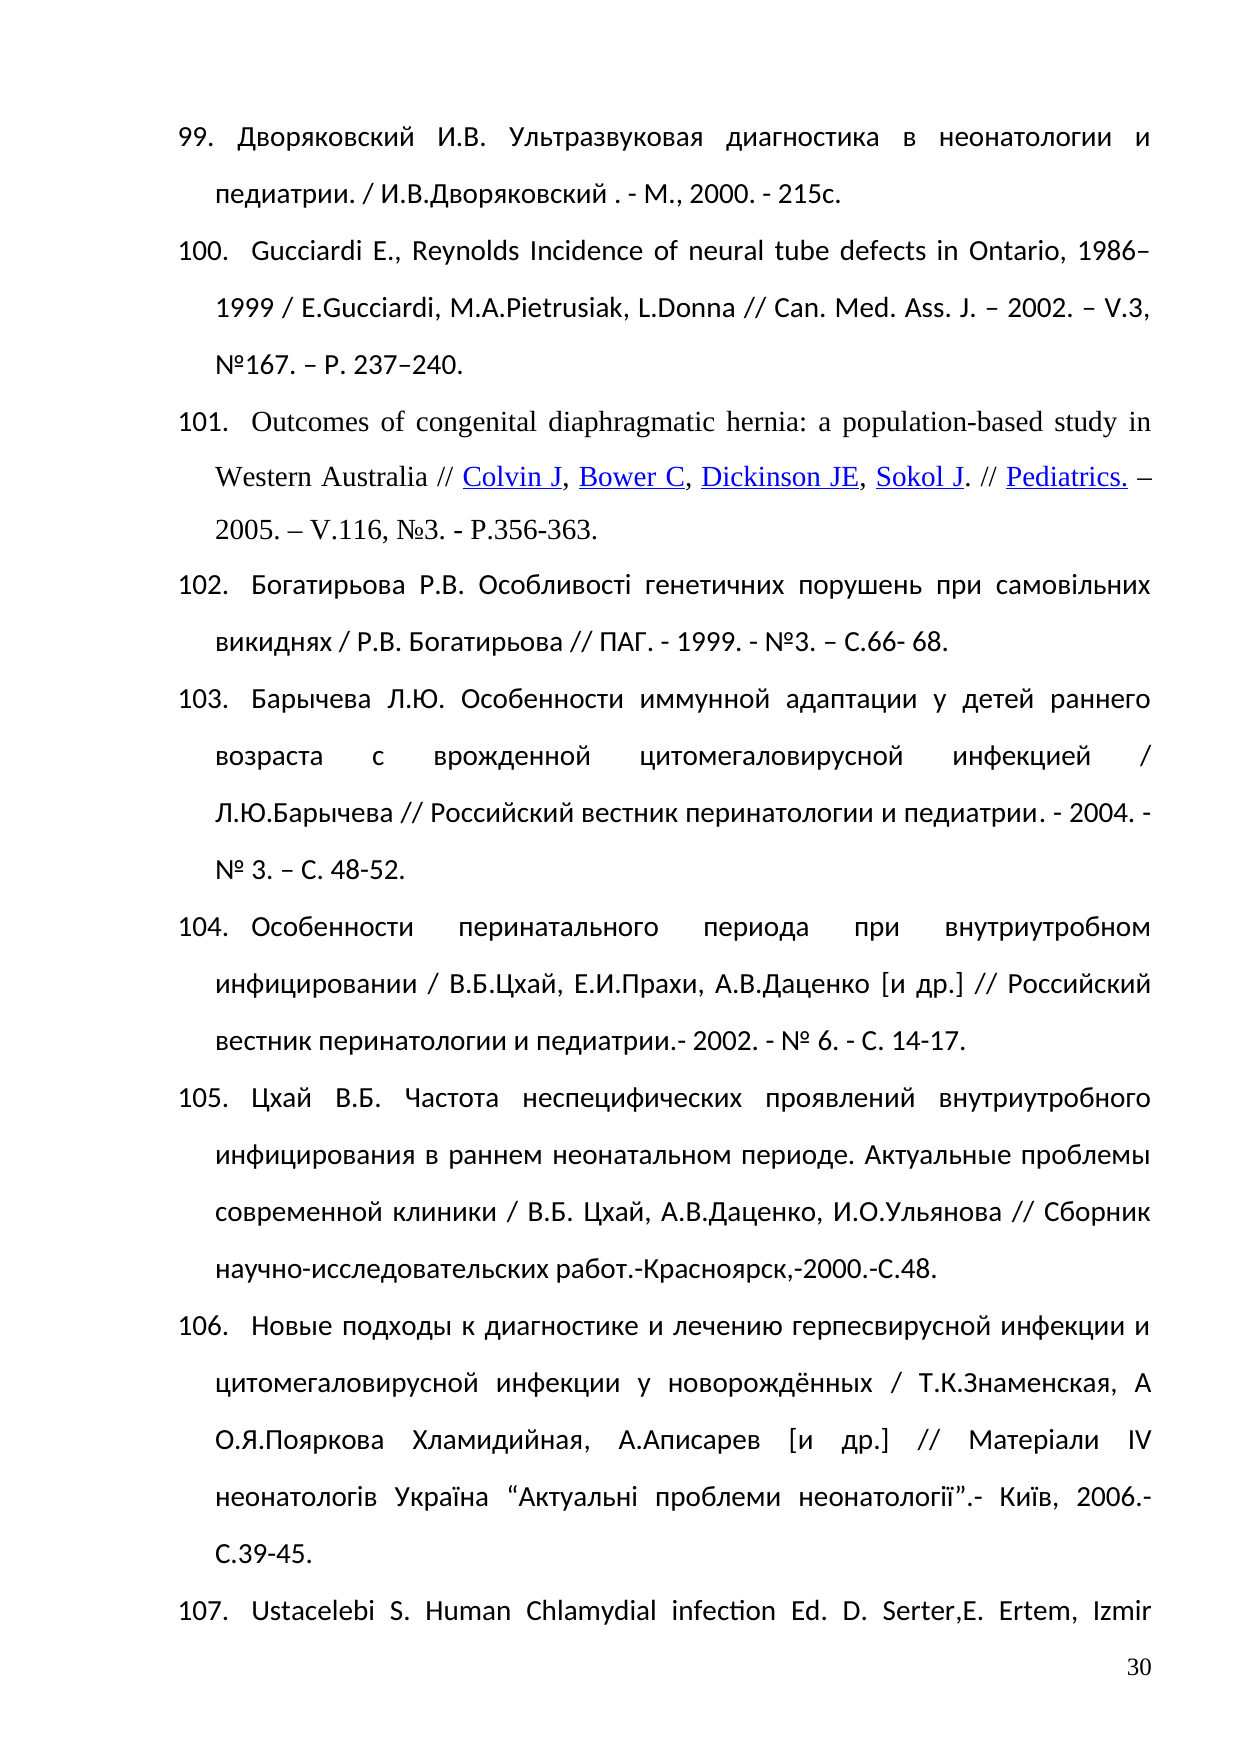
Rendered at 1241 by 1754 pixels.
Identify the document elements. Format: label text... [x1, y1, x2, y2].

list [177, 1592, 1152, 1627]
list Дворяковский И.В. Ультразвуковая диагностика в неонатологии и педиатрии. / И.B.Дворяковский . - М., 2000. - 215с. [177, 118, 1152, 211]
list Цхай В.Б. Частота неспецифических проявлений внутриутробного инфицирования в раннем неонатальном периоде. Актуальные проблемы современной клиники / В.Б. Цхай, А.В.Даценко, И.О.Ульянова // Сборник научно-исследовательских работ.-Красноярск,-2000.-С.48. [177, 1079, 1152, 1285]
list Gucciardi Е., Reynolds Incidence of neural tube defects in , 1986–1999 / E.Gucciardi, M.A.Pietrusiak, L.Donna // Med. Ass. J. – 2002. – V.3, №167. – Р. 237–240. [177, 232, 1152, 382]
list Outcomes of congenital diaphragmatic hernia: a population-based study in Western Australia // Colvin J, Bower C, Dickinson JE, Sokol J. // Pediatrics. – 2005. – V.116, №3. - P.356-363. [177, 403, 1152, 546]
list Новые подходы к диагностике и лечению герпесвирусной инфекции и цитомегаловирусной инфекции у новорождённых / Т.К.Знаменская, А О.Я.Пояркова Хламидийная, А.Аписарев [и др.] // Матеріали IV неонатологів Україна “Актуальні проблеми неонатології”.- Київ, 2006.- С.39-45. [177, 1307, 1152, 1570]
list Богатирьова Р.В. Особливості генетичних порушень при самовільних викиднях / Р.В. Богатирьова // ПАГ. - 1999. - №3. – С.66- 68. [177, 566, 1152, 659]
list Барычева Л.Ю. Особенности иммунной адаптации у детей раннего возраста с врожденной цитомегаловирусной инфекцией / Л.Ю.Барычева // Российский вестник перинатологии и педиатрии. - 2004. - № 3. – С. 48-52. [177, 680, 1152, 887]
list Особенности перинатального периода при внутриутробном инфицировании / В.Б.Цхай, Е.И.Прахи, А.В.Даценко [и др.] // Российский вестник перинатологии и педиатрии.- 2002. - № 6. - С. 14-17. [177, 908, 1152, 1057]
